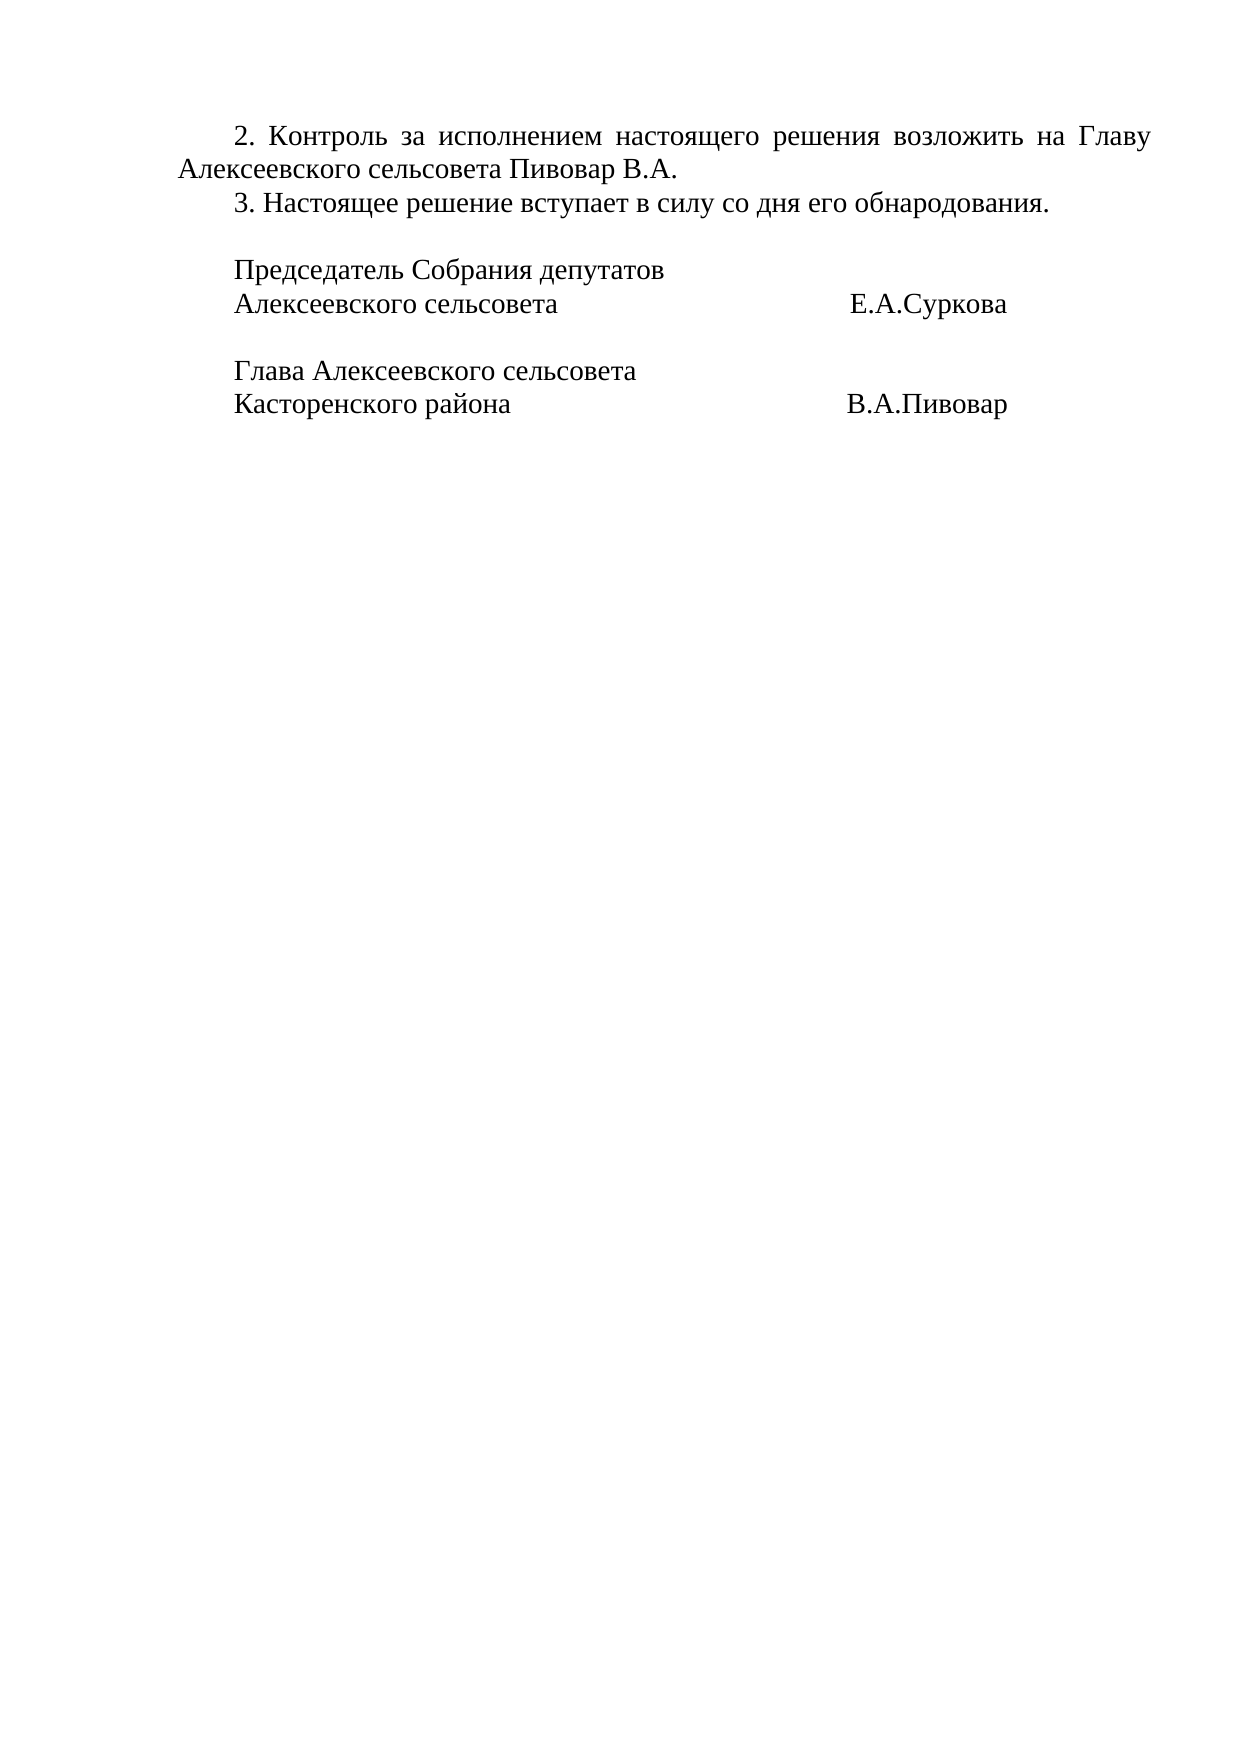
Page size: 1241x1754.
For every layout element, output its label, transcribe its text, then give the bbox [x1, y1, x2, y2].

text Глава Алексеевского сельсовета [177, 353, 1152, 386]
text Председатель Собрания депутатов [177, 252, 1152, 286]
text Алексеевского сельсовета Е.А.Суркова [177, 286, 1152, 319]
text 2. Контроль за исполнением настоящего решения возложить на Главу Алексеевского сельсовета Пивовар В.А. [177, 118, 1152, 185]
text 3. Настоящее решение вступает в силу со дня его обнародования. [177, 185, 1152, 219]
text Касторенского района В.А.Пивовар [177, 386, 1152, 420]
